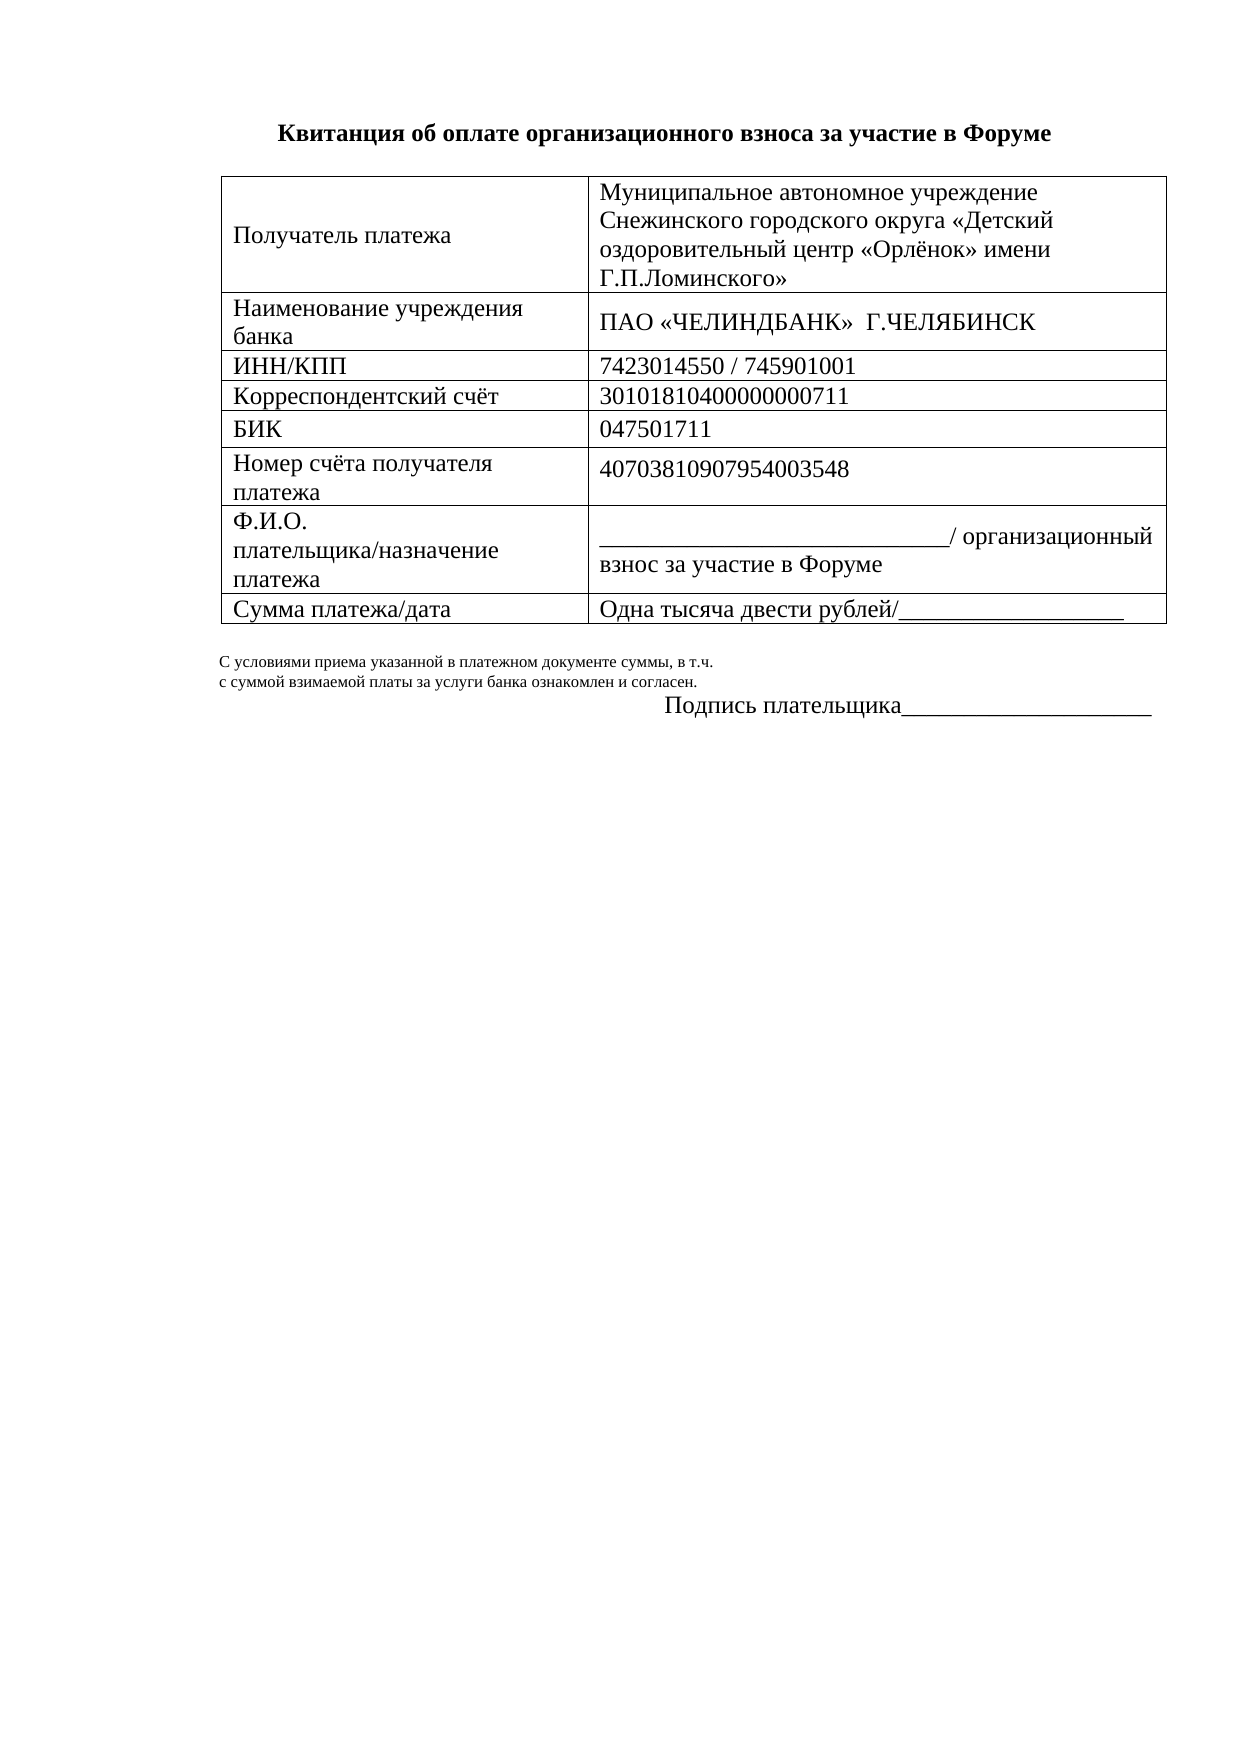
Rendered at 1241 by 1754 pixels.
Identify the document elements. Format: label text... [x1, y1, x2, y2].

table_cell БИК [222, 411, 588, 447]
table_cell 40703810907954003548 [589, 448, 1166, 505]
table_cell Корреспондентский счёт [222, 381, 588, 410]
table_cell Ф.И.О. плательщика/назначение платежа [222, 506, 588, 593]
table_cell 047501711 [589, 411, 1166, 447]
text С условиями приема указанной в платежном документе суммы, в т.ч. [177, 652, 1152, 671]
table_cell Номер счёта получателя платежа [222, 448, 588, 505]
table_cell Наименование учреждения банка [222, 293, 588, 350]
text Подпись плательщика____________________ [177, 691, 1152, 719]
text с суммой взимаемой платы за услуги банка ознакомлен и согласен. [177, 671, 1152, 691]
table_cell 30101810400000000711 [589, 381, 1166, 410]
table_cell ПАО «ЧЕЛИНДБАНК» Г.ЧЕЛЯБИНСК [589, 293, 1166, 350]
text Квитанция об оплате организационного взноса за участие в Форуме [177, 118, 1152, 147]
table_cell ИНН/КПП [222, 351, 588, 380]
table_cell Одна тысяча двести рублей/__________________ [589, 594, 1166, 622]
table_cell Сумма платежа/дата [222, 594, 588, 622]
table_cell 7423014550 / 745901001 [589, 351, 1166, 380]
table_cell ____________________________/ организационный взнос за участие в Форуме [589, 506, 1166, 593]
table_header Муниципальное автономное учреждение Снежинского городского округа «Детский оздоровительный центр «Орлёнок» имени Г.П.Ломинского» [589, 177, 1166, 292]
table_header Получатель платежа [222, 177, 588, 292]
